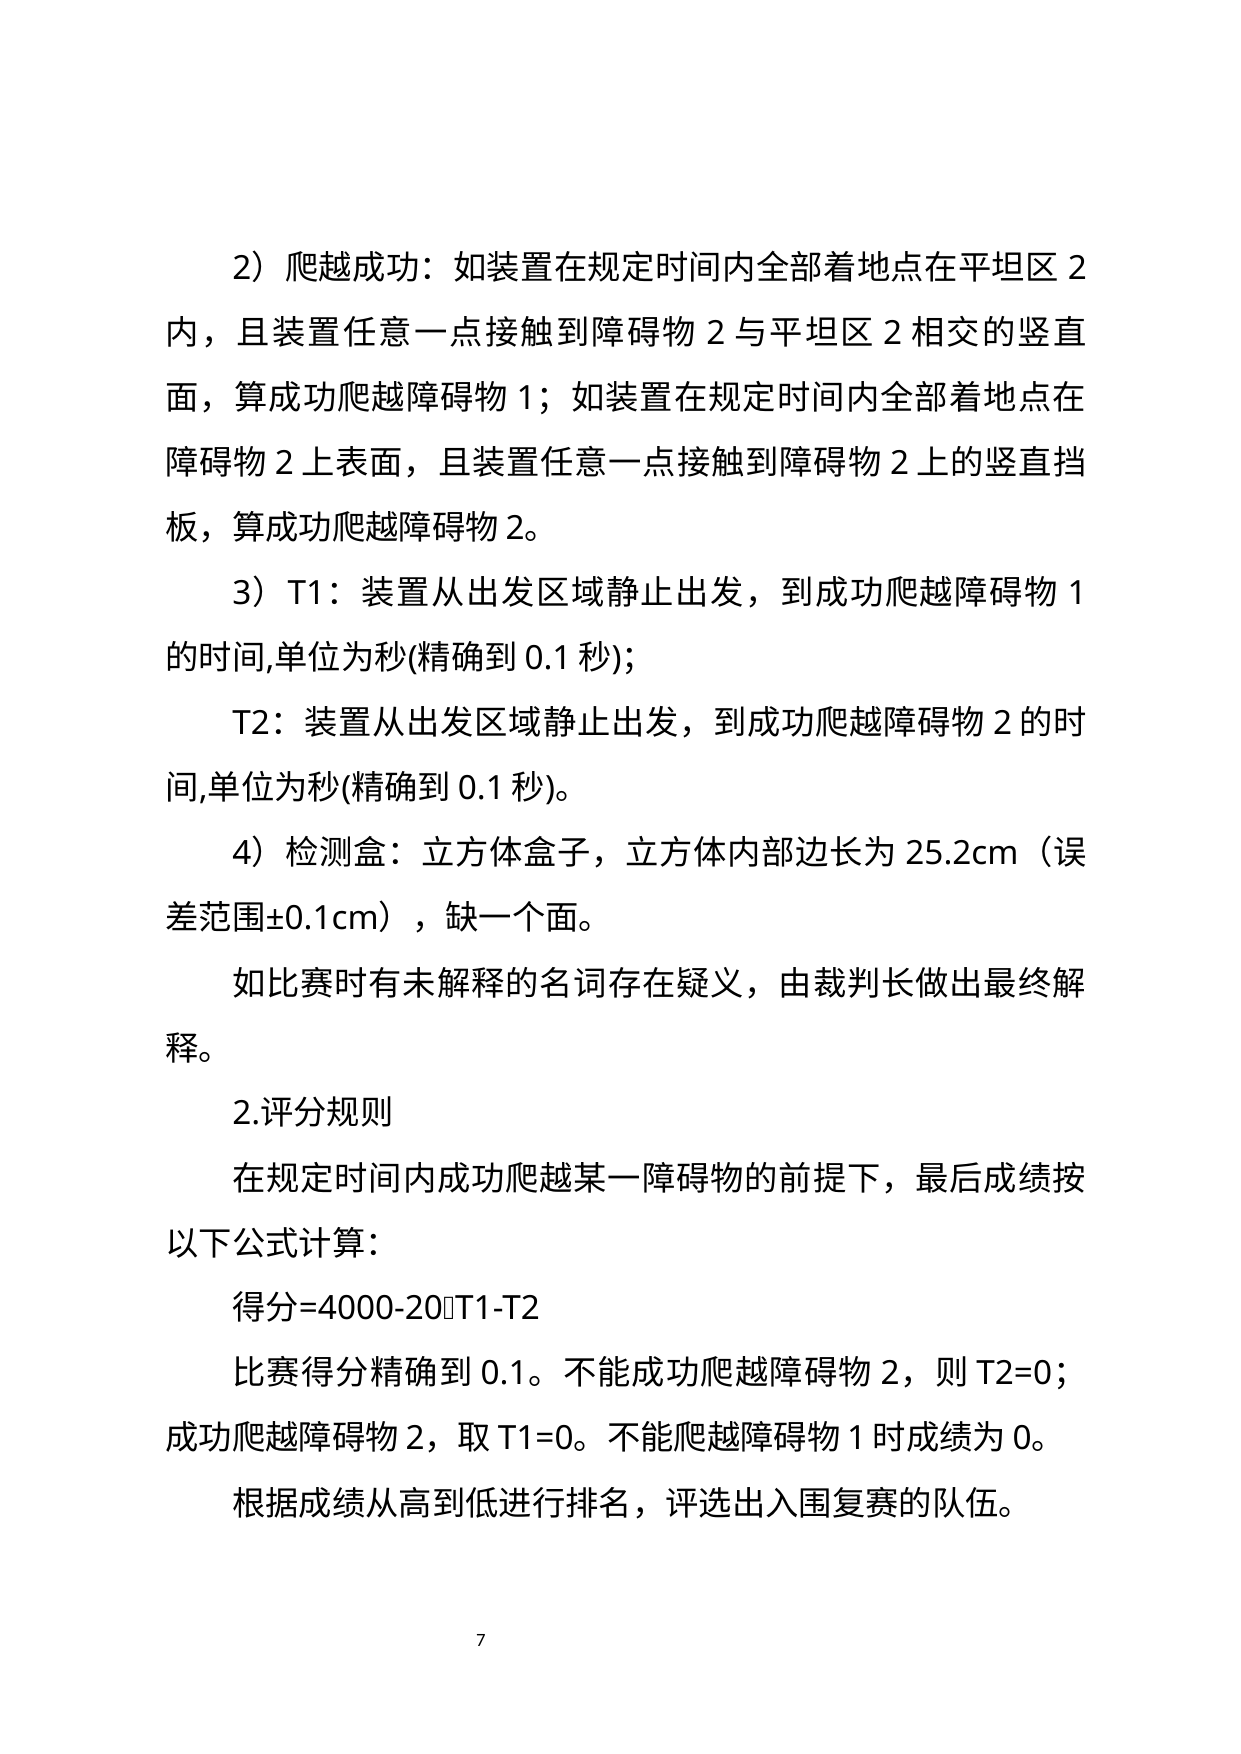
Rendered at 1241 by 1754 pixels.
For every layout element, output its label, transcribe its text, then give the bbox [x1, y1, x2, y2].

text 2.评分规则 [165, 1078, 1087, 1143]
text 比赛得分精确到0.1。不能成功爬越障碍物2，则T2=0；成功爬越障碍物2，取T1=0。不能爬越障碍物1时成绩为0。 [165, 1338, 1087, 1468]
text 如比赛时有未解释的名词存在疑义，由裁判长做出最终解释。 [165, 948, 1087, 1078]
text 得分=4000-20T1-T2 [165, 1273, 1087, 1338]
text T2：装置从出发区域静止出发，到成功爬越障碍物2的时间,单位为秒(精确到0.1秒)。 [165, 688, 1087, 818]
text 根据成绩从高到低进行排名，评选出入围复赛的队伍。 [165, 1468, 1087, 1533]
text 3）T1：装置从出发区域静止出发，到成功爬越障碍物1的时间,单位为秒(精确到0.1秒)； [165, 558, 1087, 688]
text 在规定时间内成功爬越某一障碍物的前提下，最后成绩按以下公式计算： [165, 1143, 1087, 1273]
text 4）检测盒：立方体盒子，立方体内部边长为25.2cm（误差范围±0.1cm），缺一个面。 [165, 818, 1087, 948]
text 2）爬越成功：如装置在规定时间内全部着地点在平坦区2内，且装置任意一点接触到障碍物2与平坦区2相交的竖直面，算成功爬越障碍物1；如装置在规定时间内全部着地点在障碍物2上表面，且装置任意一点接触到障碍物2上的竖直挡板，算成功爬越障碍物2。 [165, 233, 1087, 558]
